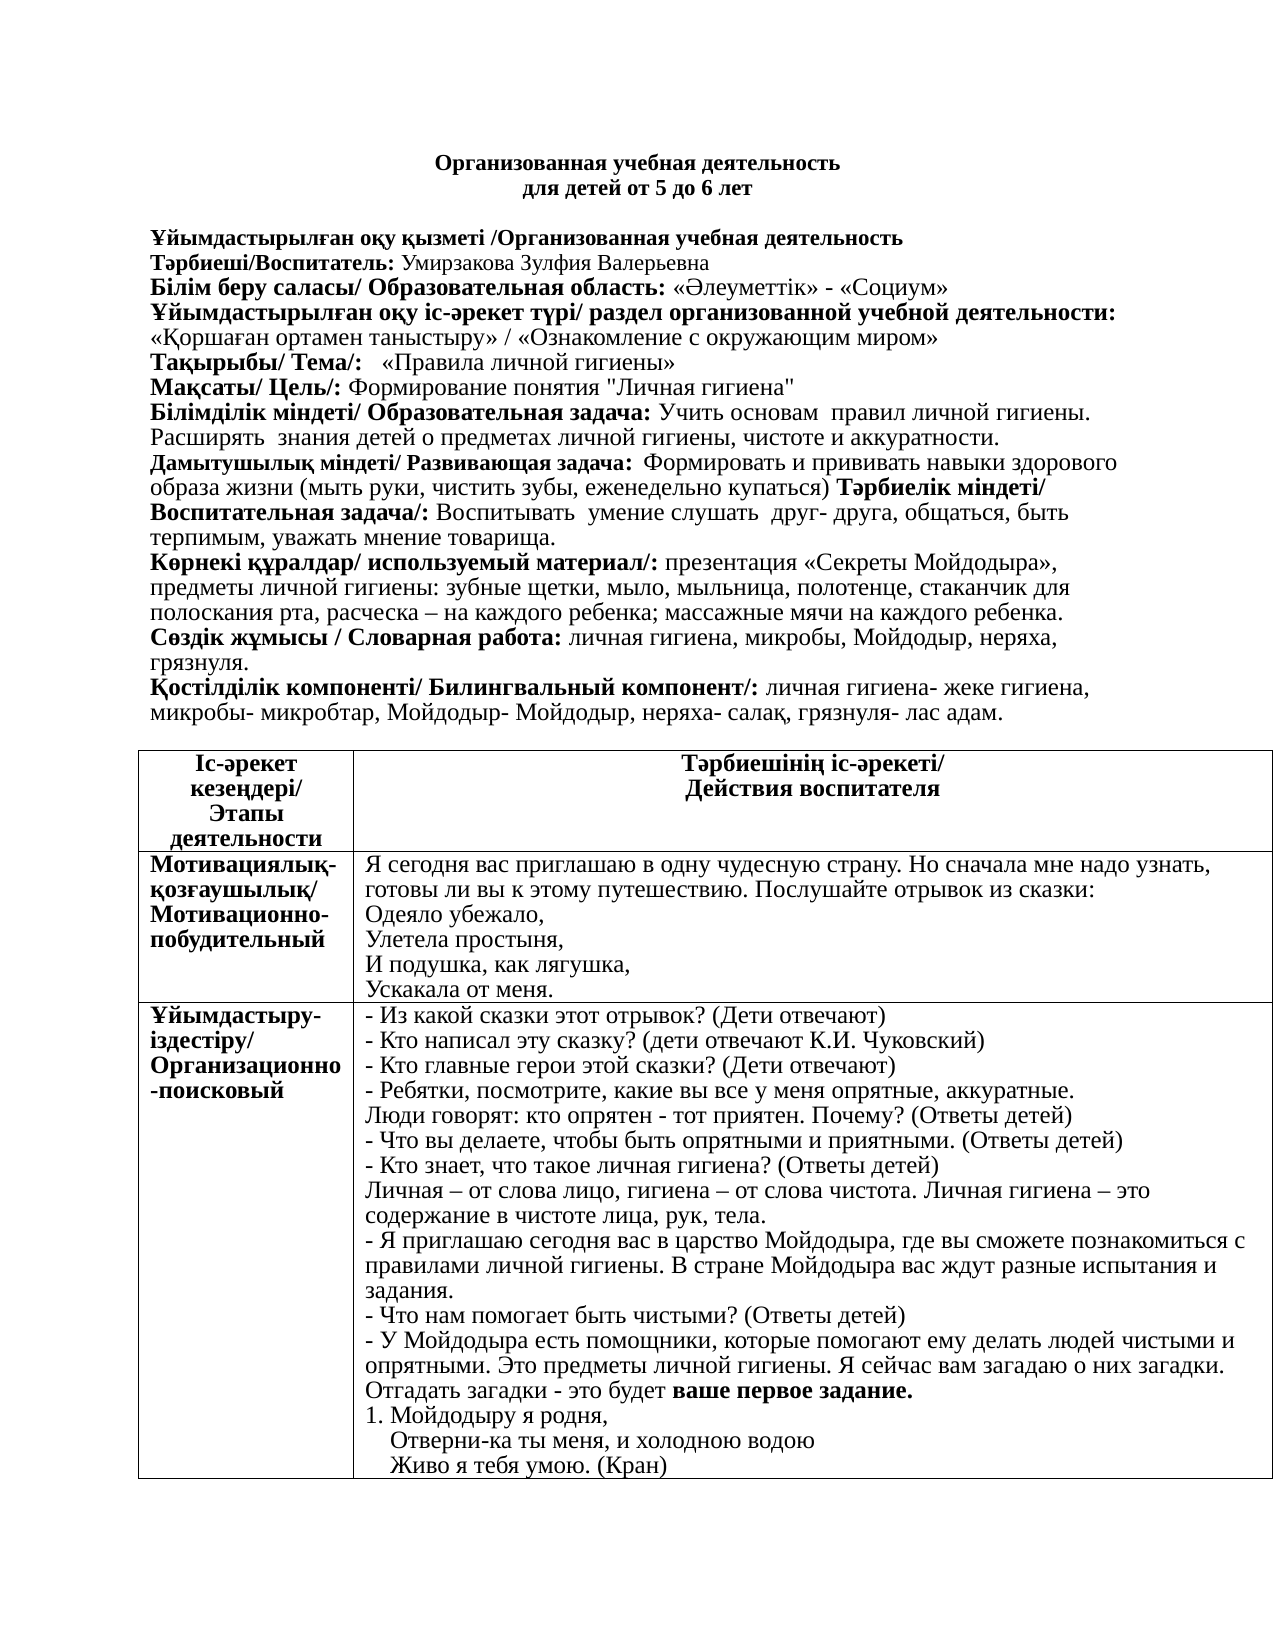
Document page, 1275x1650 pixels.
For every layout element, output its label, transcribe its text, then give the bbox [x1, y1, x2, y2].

text Көрнекі құралдар/ используемый материал/: презентация «Секреты Мойдодыра», предметы личной гигиены: зубные щетки, мыло, мыльница, полотенце, стаканчик для полоскания рта, расческа – на каждого ребенка; массажные мячи на каждого ребенка. [150, 550, 1125, 625]
text Білім беру саласы/ Образовательная область: «Әлеуметтік» - «Социум» [150, 275, 1125, 300]
text Сөздік жұмысы / Словарная работа: личная гигиена, микробы, Мойдодыр, неряха, грязнуля. [150, 625, 1125, 675]
text Ұйымдастырылған оқу іс-әрекет түрі/ раздел организованной учебной деятельности: «Қоршаған ортамен таныстыру» / «Ознакомление с окружающим миром» [150, 300, 1125, 350]
table_cell Я сегодня вас приглашаю в одну чудесную страну. Но сначала мне надо узнать, готовы ли вы к этому путешествию. Послушайте отрывок из сказки: Одеяло убежало, Улетела простыня, И подушка, как лягушка, Ускакала от меня. [354, 852, 1272, 1002]
table_cell Мотивациялық-қозғаушылық/ Мотивационно-побудительный [139, 852, 353, 1002]
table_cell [139, 1003, 353, 1478]
text для детей от 5 до 6 лет [150, 175, 1125, 200]
table_header Тәрбиешінің іс-әрекеті/ Действия воспитателя [354, 751, 1272, 851]
text Тәрбиеші/Воспитатель: Умирзакова Зулфия Валерьевна [150, 250, 1125, 275]
text Ұйымдастырылған оқу қызметі /Организованная учебная деятельность [150, 225, 1125, 250]
text Мақсаты/ Цель/: Формирование понятия "Личная гигиена" [150, 375, 1125, 400]
table_header Іс-әрекет кезеңдері/ Этапы деятельности [139, 751, 353, 851]
text Қостілділік компоненті/ Билингвальный компонент/: личная гигиена- жеке гигиена, микробы- микробтар, Мойдодыр- Мойдодыр, неряха- салақ, грязнуля- лас адам. [150, 675, 1123, 725]
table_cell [354, 1003, 1272, 1478]
text Организованная учебная деятельность [150, 150, 1125, 175]
text Білімділік міндеті/ Образовательная задача: Учить основам правил личной гигиены. Расширять знания детей о предметах личной гигиены, чистоте и аккуратности. [150, 400, 1125, 450]
text Дамытушылық міндеті/ Развивающая задача: Формировать и прививать навыки здорового образа жизни (мыть руки, чистить зубы, еженедельно купаться) Тәрбиелік міндеті/ Воспитательная задача/: Воспитывать умение слушать друг- друга, общаться, быть терпимым, уважать мнение товарища. [150, 450, 1125, 550]
text Тақырыбы/ Тема/: «Правила личной гигиены» [150, 350, 1125, 375]
